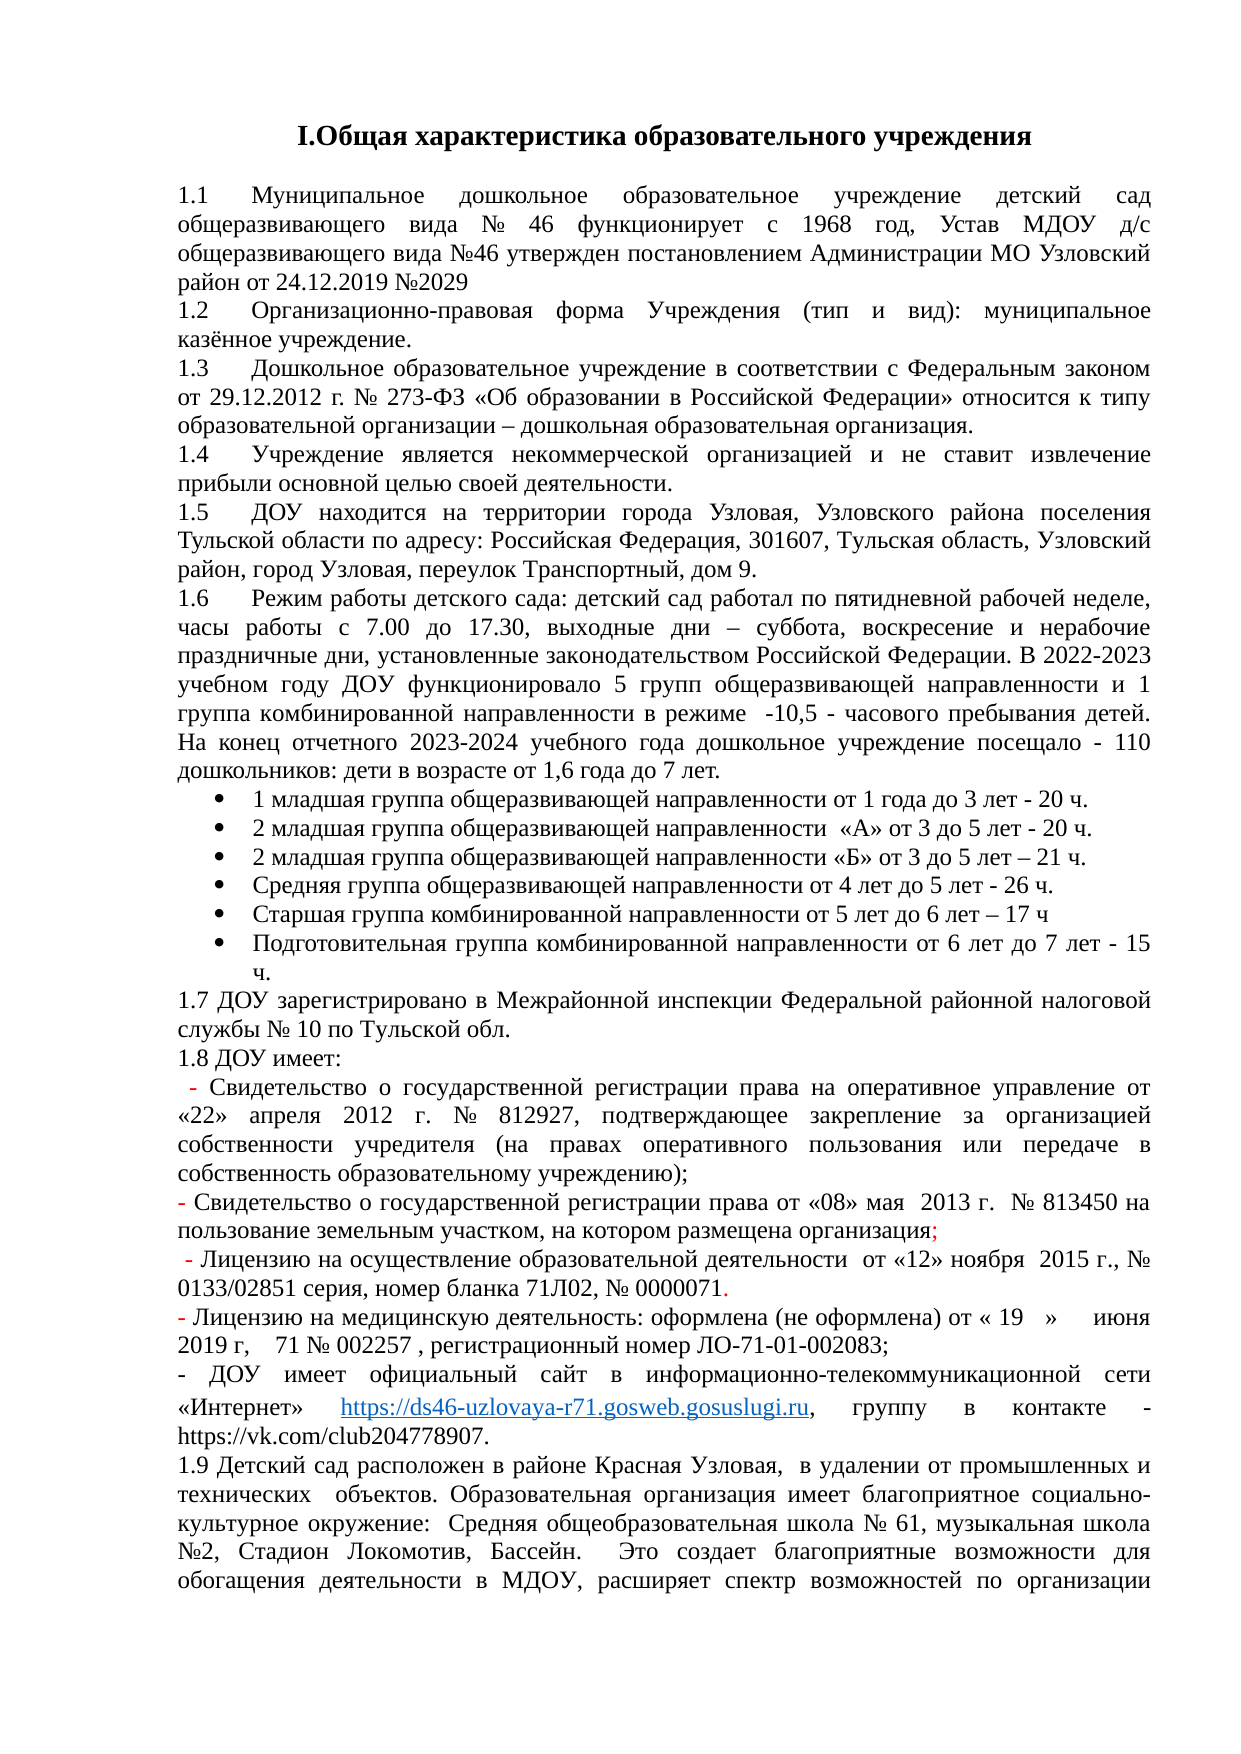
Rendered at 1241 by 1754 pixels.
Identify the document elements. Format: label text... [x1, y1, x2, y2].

list Старшая группа комбинированной направленности от 5 лет до 6 лет – 17 ч [215, 899, 1152, 928]
text 1.7 ДОУ зарегистрировано в Межрайонной инспекции Федеральной районной налоговой службы № 10 по Тульской обл. [177, 985, 1152, 1043]
text - Свидетельство о государственной регистрации права от «08» мая 2013 г. № 813450 на пользование земельным участком, на котором размещена организация; [177, 1187, 1152, 1244]
list 2 младшая группа общеразвивающей направленности «А» от 3 до 5 лет - 20 ч. [215, 813, 1152, 842]
text 1.8 ДОУ имеет: [177, 1043, 1152, 1072]
list 1 младшая группа общеразвивающей направленности от 1 года до 3 лет - 20 ч. [215, 784, 1152, 813]
list 2 младшая группа общеразвивающей направленности «Б» от 3 до 5 лет – 21 ч. [215, 842, 1152, 870]
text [177, 1450, 1152, 1594]
list Организационно-правовая форма Учреждения (тип и вид): муниципальное казённое учреждение. [177, 295, 1152, 353]
text - Свидетельство о государственной регистрации права на оперативное управление от «22» апреля 2012 г. № 812927, подтверждающее закрепление за организацией собственности учредителя (на правах оперативного пользования или передаче в собственность образовательному учреждению); [177, 1072, 1152, 1187]
text - ДОУ имеет официальный сайт в информационно-телекоммуникационной сети «Интернет» https://ds46-uzlovaya-r71.gosweb.gosuslugi.ru, группу в контакте - https://vk.com/club204778907. [177, 1359, 1152, 1450]
list Учреждение является некоммерческой организацией и не ставит извлечение прибыли основной целью своей деятельности. [177, 439, 1152, 497]
text I.Общая характеристика образовательного учреждения [177, 118, 1152, 152]
text - Лицензию на медицинскую деятельность: оформлена (не оформлена) от « 19 » июня 2019 г, 71 № 002257 , регистрационный номер ЛО-71-01-002083; [177, 1302, 1152, 1359]
list Дошкольное образовательное учреждение в соответствии с Федеральным законом от 29.12.2012 г. № 273-ФЗ «Об образовании в Российской Федерации» относится к типу образовательной организации – дошкольная образовательная организация. [177, 353, 1152, 439]
text - Лицензию на осуществление образовательной деятельности от «12» ноября 2015 г., № 0133/02851 серия, номер бланка 71Л02, № 0000071. [177, 1244, 1152, 1302]
list Подготовительная группа комбинированной направленности от 6 лет до 7 лет - 15 ч. [215, 928, 1152, 985]
list ДОУ находится на территории города Узловая, Узловского района поселения Тульской области по адресу: Российская Федерация, 301607, Тульская область, Узловский район, город Узловая, переулок Транспортный, дом 9. [177, 497, 1152, 583]
list Средняя группа общеразвивающей направленности от 4 лет до 5 лет - 26 ч. [215, 870, 1152, 899]
list Муниципальное дошкольное образовательное учреждение детский сад общеразвивающего вида № 46 функционирует с 1968 год, Устав МДОУ д/с общеразвивающего вида №46 утвержден постановлением Администрации МО Узловский район от 24.12.2019 №2029 [177, 180, 1152, 295]
list Режим работы детского сада: детский сад работал по пятидневной рабочей неделе, часы работы с 7.00 до 17.30, выходные дни – суббота, воскресение и нерабочие праздничные дни, установленные законодательством Российской Федерации. В 2022-2023 учебном году ДОУ функционировало 5 групп общеразвивающей направленности и 1 группа комбинированной направленности в режиме -10,5 - часового пребывания детей. На конец отчетного 2023-2024 учебного года дошкольное учреждение посещало - 110 дошкольников: дети в возрасте от 1,6 года до 7 лет. [177, 583, 1152, 784]
